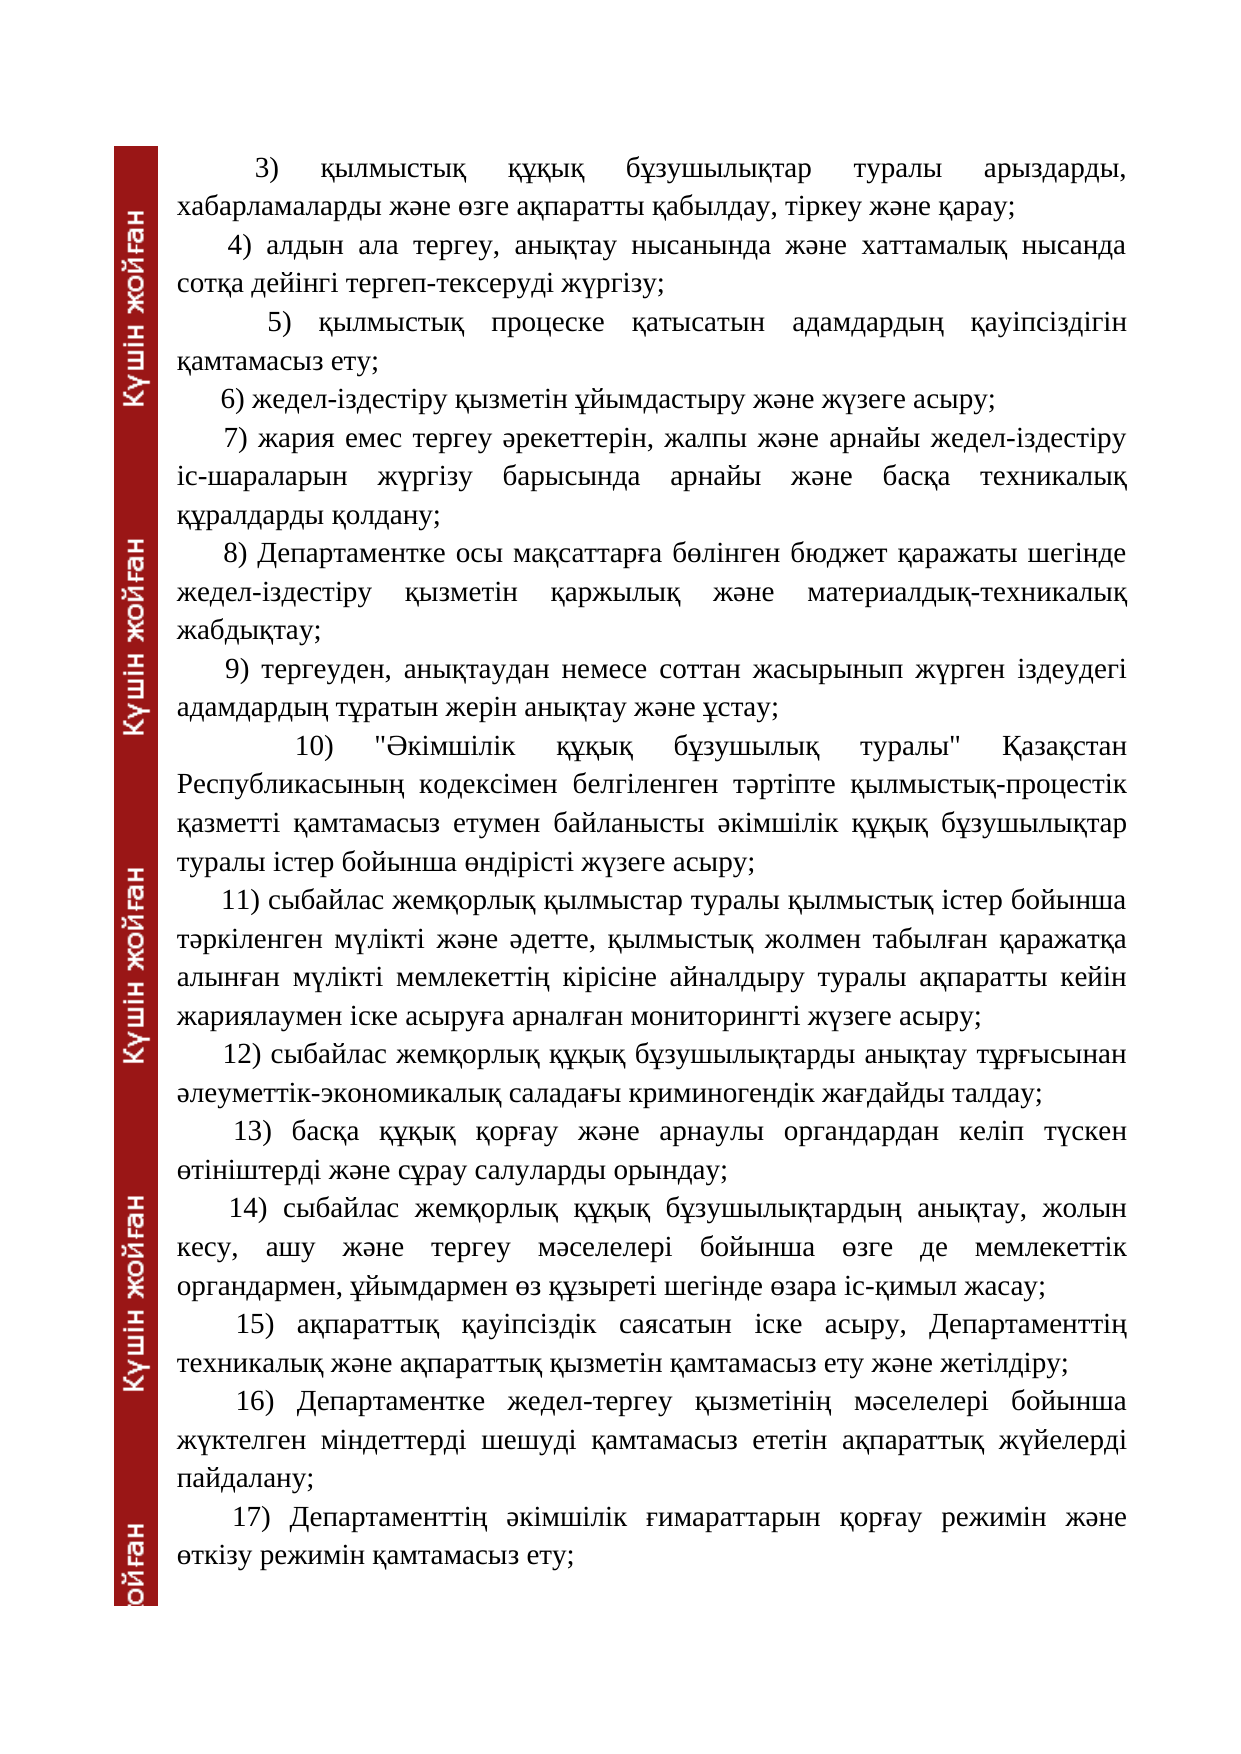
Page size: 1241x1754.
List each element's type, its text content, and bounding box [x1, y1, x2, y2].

picture [114, 146, 158, 150]
picture [114, 299, 158, 304]
text 12) сыбайлас жемқорлық құқық бұзушылықтарды анықтау тұрғысынан әлеуметтік-экономикалық саладағы криминогендік жағдайды талдау; [112, 1036, 1128, 1108]
text 16) Департаментке жедел-тергеу қызметінің мәселелері бойынша жүктелген міндеттерді шешуді қамтамасыз ететін ақпараттық жүйелерді пайдалану; [112, 1383, 1128, 1494]
picture [114, 1571, 158, 1606]
text 17) Департаменттің әкімшілік ғимараттарын қорғау режимін және өткізу режимін қамтамасыз ету; [112, 1499, 1128, 1571]
text 8) Департаментке осы мақсаттарға бөлінген бюджет қаражаты шегінде жедел-іздестіру қызметін қаржылық және материалдық-техникалық жабдықтау; [112, 535, 1128, 646]
picture [114, 376, 158, 381]
picture [114, 222, 158, 227]
picture [114, 1378, 158, 1383]
picture [114, 723, 158, 728]
picture [114, 415, 158, 420]
text 3) қылмыстық құқық бұзушылықтар туралы арыздарды, хабарламаларды және өзге ақпаратты қабылдау, тіркеу және қарау; [112, 150, 1128, 222]
text 13) басқа құқық қорғау және арнаулы органдардан келіп түскен өтініштерді және сұрау салуларды орындау; [112, 1113, 1128, 1186]
text 5) қылмыстық процеске қатысатын адамдардың қауіпсіздігін қамтамасыз ету; [112, 304, 1128, 376]
text 9) тергеуден, анықтаудан немесе соттан жасырынып жүрген іздеудегі адамдардың тұратын жерін анықтау және ұстау; [112, 651, 1128, 723]
text 15) ақпараттық қауіпсіздік саясатын іске асыру, Департаменттің техникалық және ақпараттық қызметін қамтамасыз ету және жетілдіру; [112, 1306, 1128, 1378]
picture [114, 646, 158, 651]
picture [114, 1494, 158, 1499]
text 4) алдын ала тергеу, анықтау нысанында және хаттамалық нысанда сотқа дейінгі тергеп-тексеруді жүргізу; [112, 227, 1128, 299]
picture [114, 530, 158, 535]
picture [114, 1186, 158, 1191]
picture [114, 877, 158, 882]
text 11) сыбайлас жемқорлық қылмыстар туралы қылмыстық істер бойынша тәркіленген мүлікті және әдетте, қылмыстық жолмен табылған қаражатқа алынған мүлікті мемлекеттің кірісіне айналдыру туралы ақпаратты кейін жариялаумен іске асыруға арналған мониторингті жүзеге асыру; [112, 882, 1128, 1031]
text 10) "Әкімшілік құқық бұзушылық туралы" Қазақстан Республикасының кодексімен белгіленген тәртіпте қылмыстық-процестік қазметті қамтамасыз етумен байланысты әкімшілік құқық бұзушылықтар туралы істер бойынша өндірісті жүзеге асыру; [112, 728, 1128, 877]
picture [114, 1031, 158, 1036]
picture [114, 1108, 158, 1113]
text 6) жедел-іздестіру қызметін ұйымдастыру және жүзеге асыру; [112, 381, 1128, 415]
text 14) сыбайлас жемқорлық құқық бұзушылықтардың анықтау, жолын кесу, ашу және тергеу мәселелері бойынша өзге де мемлекеттік органдармен, ұйымдармен өз құзыреті шегінде өзара іс-қимыл жасау; [112, 1191, 1128, 1301]
picture [114, 1301, 158, 1306]
text 7) жария емес тергеу әрекеттерін, жалпы және арнайы жедел-іздестіру іс-шараларын жүргізу барысында арнайы және басқа техникалық құралдарды қолдану; [112, 420, 1128, 530]
